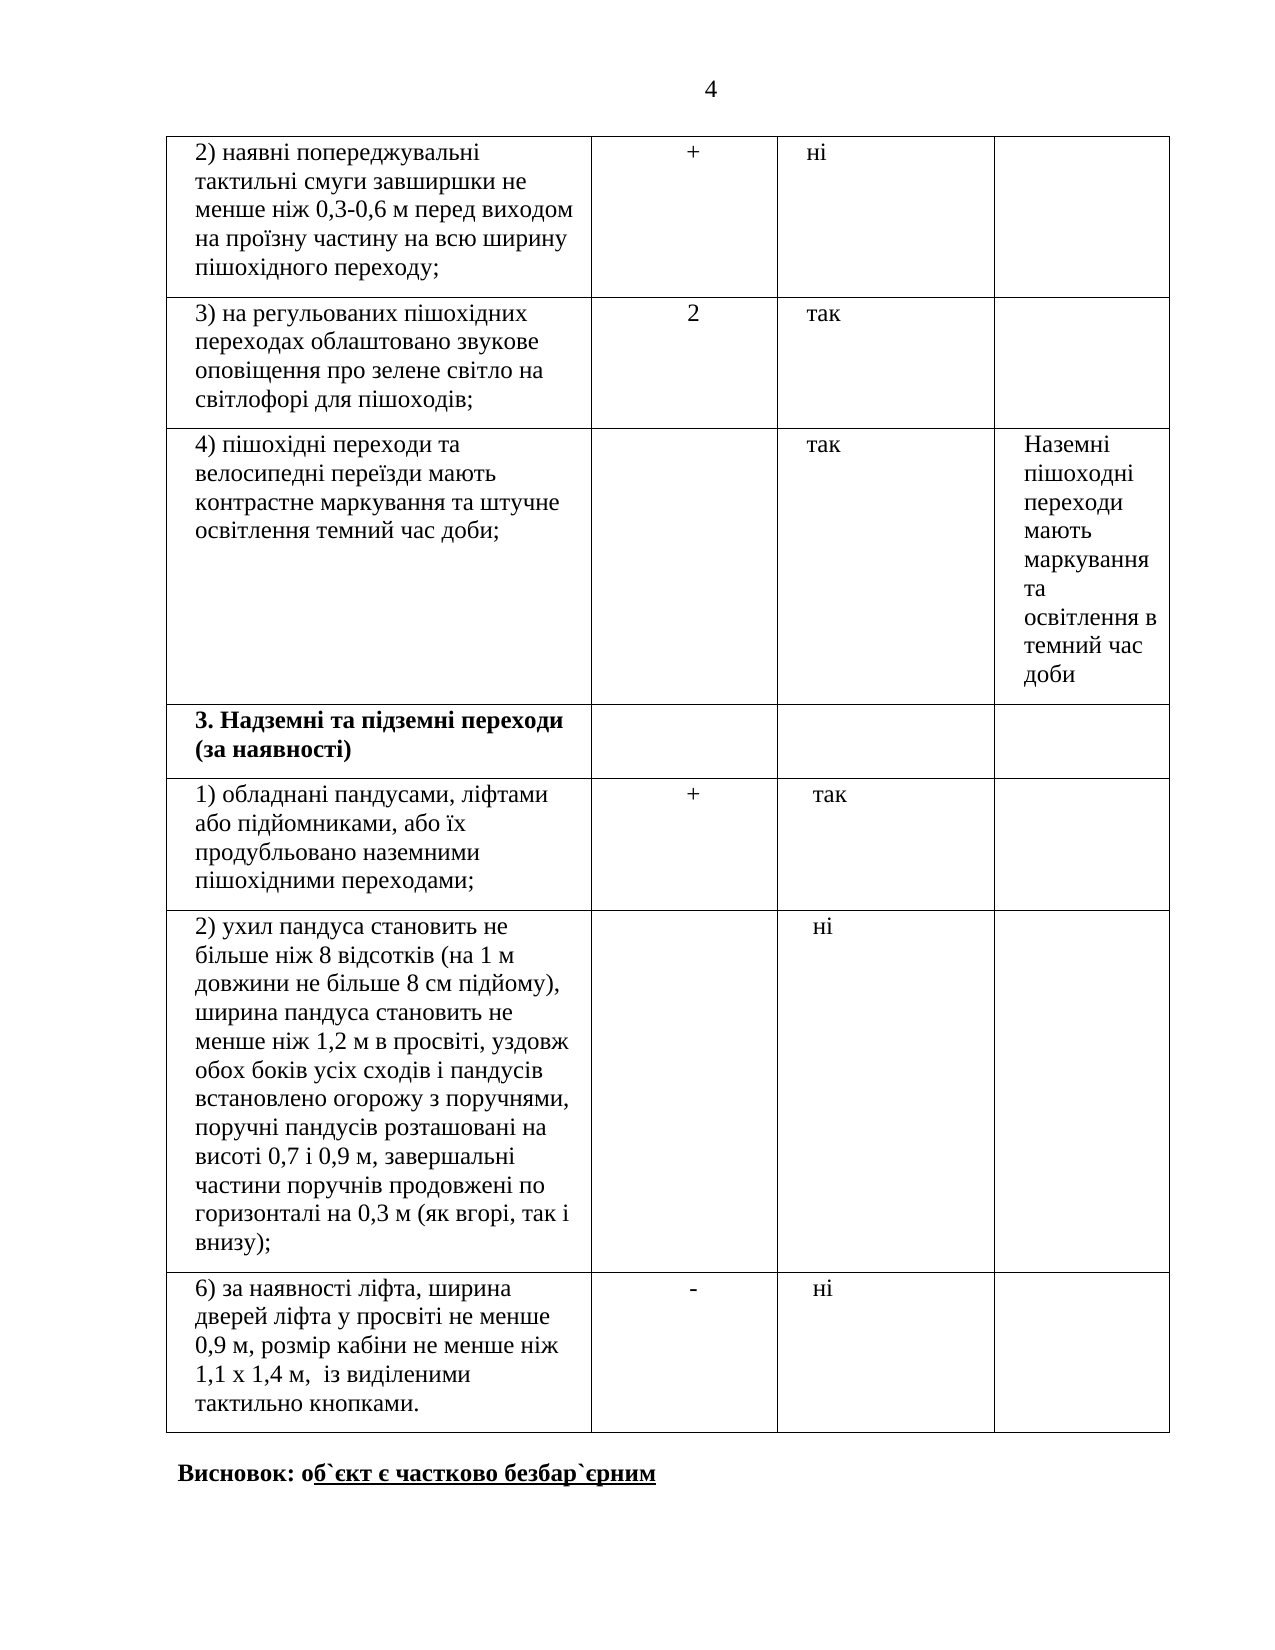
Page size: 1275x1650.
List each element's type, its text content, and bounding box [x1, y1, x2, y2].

table_cell 2) наявні попереджувальні тактильні смуги завширшки не менше ніж 0,3- перед виходом на проїзну частину на всю ширину пішохідного переходу; [167, 137, 591, 297]
table_cell так [778, 298, 994, 428]
table_cell ні [778, 911, 994, 1272]
table_cell 6) за наявності ліфта, ширина дверей ліфта у просвіті не менше , розмір кабіни не менше ніж 1,1 х , із виділеними тактильно кнопками. [167, 1273, 591, 1432]
table_cell 4) пішохідні переходи та велосипедні переїзди мають контрастне маркування та штучне освітлення темний час доби; [167, 429, 591, 704]
table_cell так [778, 779, 994, 910]
table_cell [592, 705, 777, 778]
table_cell - [592, 1273, 777, 1432]
table_cell [995, 911, 1169, 1272]
table_cell [995, 705, 1169, 778]
table_cell [778, 705, 994, 778]
table_cell 3) на регульованих пішохідних переходах облаштовано звукове оповіщення про зелене світло на світлофорі для пішоходів; [167, 298, 591, 428]
table_cell [995, 779, 1169, 910]
table_cell [592, 911, 777, 1272]
table_cell 2 [592, 298, 777, 428]
table_cell 2) ухил пандуса становить не більше ніж 8 відсотків (на довжини не більше підйому), ширина пандуса становить не менше ніж в просвіті, уздовж обох боків усіх сходів і пандусів встановлено огорожу з поручнями, поручні пандусів розташовані на висоті 0,7 і , завершальні частини поручнів продовжені по горизонталі на (як вгорі, так і внизу); [167, 911, 591, 1272]
table_cell + [592, 137, 777, 297]
text Висновок: об`єкт є частково безбар`єрним [177, 1458, 1186, 1487]
table_cell [592, 429, 777, 704]
table_cell [995, 298, 1169, 428]
table_cell так [778, 429, 994, 704]
table_cell [995, 137, 1169, 297]
table_cell 3. Надземні та підземні переходи (за наявності) [167, 705, 591, 778]
table_cell ні [778, 137, 994, 297]
table_cell + [592, 779, 777, 910]
table_cell 1) обладнані пандусами, ліфтами або підйомниками, або їх продубльовано наземними пішохідними переходами; [167, 779, 591, 910]
table_cell ні [778, 1273, 994, 1432]
table_cell [995, 1273, 1169, 1432]
table_cell Наземні пішоходні переходи мають маркування та освітлення в темний час доби [995, 429, 1169, 704]
